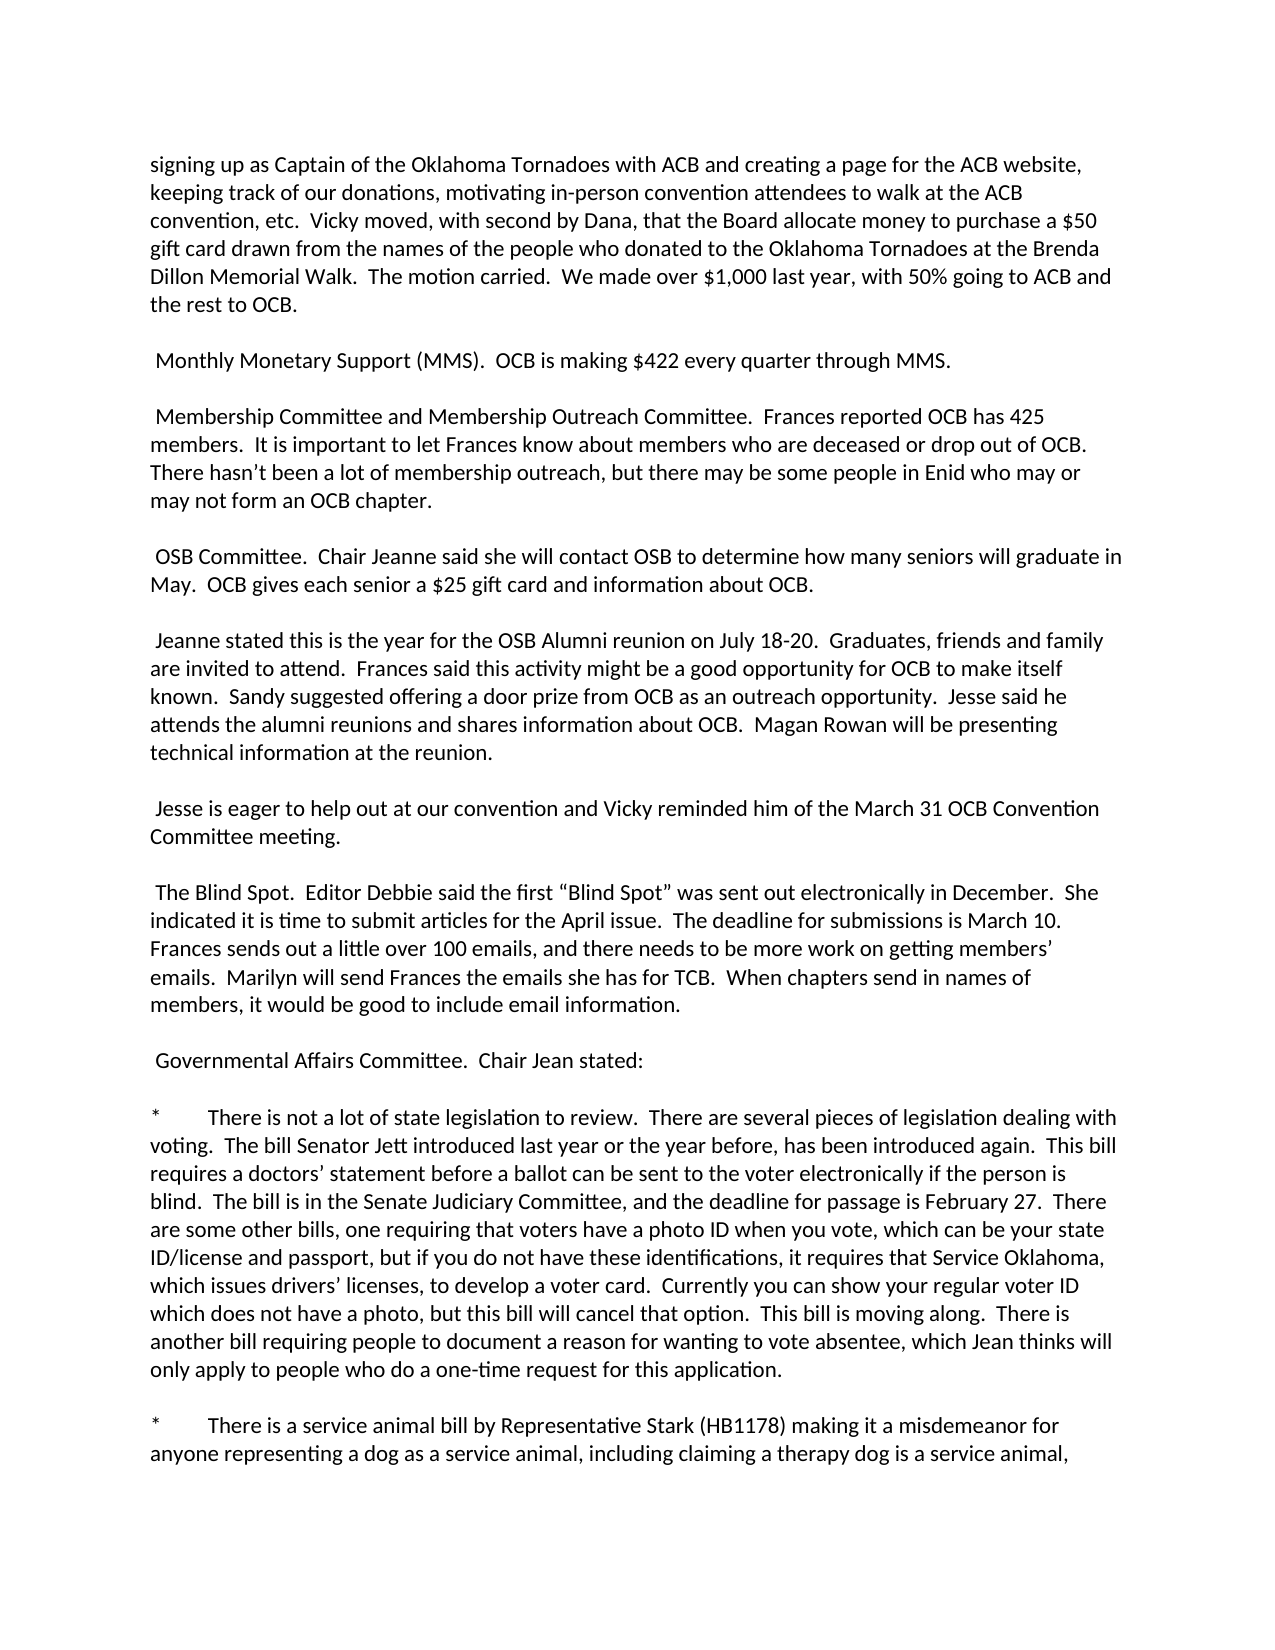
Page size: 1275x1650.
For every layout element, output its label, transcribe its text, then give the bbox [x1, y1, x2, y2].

text Jesse is eager to help out at our convention and Vicky reminded him of the March 31 OCB Convention Committee meeting. [150, 794, 1125, 851]
text OSB Committee. Chair Jeanne said she will contact OSB to determine how many seniors will graduate in May. OCB gives each senior a $25 gift card and information about OCB. [150, 542, 1125, 598]
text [150, 1411, 1125, 1467]
text Jeanne stated this is the year for the OSB Alumni reunion on July 18-20. Graduates, friends and family are invited to attend. Frances said this activity might be a good opportunity for OCB to make itself known. Sandy suggested offering a door prize from OCB as an outreach opportunity. Jesse said he attends the alumni reunions and shares information about OCB. Magan Rowan will be presenting technical information at the reunion. [150, 626, 1125, 766]
text Membership Committee and Membership Outreach Committee. Frances reported OCB has 425 members. It is important to let Frances know about members who are deceased or drop out of OCB. There hasn’t been a lot of membership outreach, but there may be some people in Enid who may or may not form an OCB chapter. [150, 402, 1125, 514]
text * There is not a lot of state legislation to review. There are several pieces of legislation dealing with voting. The bill Senator Jett introduced last year or the year before, has been introduced again. This bill requires a doctors’ statement before a ballot can be sent to the voter electronically if the person is blind. The bill is in the Senate Judiciary Committee, and the deadline for passage is February 27. There are some other bills, one requiring that voters have a photo ID when you vote, which can be your state ID/license and passport, but if you do not have these identifications, it requires that Service Oklahoma, which issues drivers’ licenses, to develop a voter card. Currently you can show your regular voter ID which does not have a photo, but this bill will cancel that option. This bill is moving along. There is another bill requiring people to document a reason for wanting to vote absentee, which Jean thinks will only apply to people who do a one-time request for this application. [150, 1103, 1125, 1383]
text Monthly Monetary Support (MMS). OCB is making $422 every quarter through MMS. [150, 346, 1125, 374]
text Governmental Affairs Committee. Chair Jean stated: [150, 1047, 1125, 1075]
text The Blind Spot. Editor Debbie said the first “Blind Spot” was sent out electronically in December. She indicated it is time to submit articles for the April issue. The deadline for submissions is March 10. Frances sends out a little over 100 emails, and there needs to be more work on getting members’ emails. Marilyn will send Frances the emails she has for TCB. When chapters send in names of members, it would be good to include email information. [150, 878, 1125, 1019]
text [150, 150, 1125, 318]
